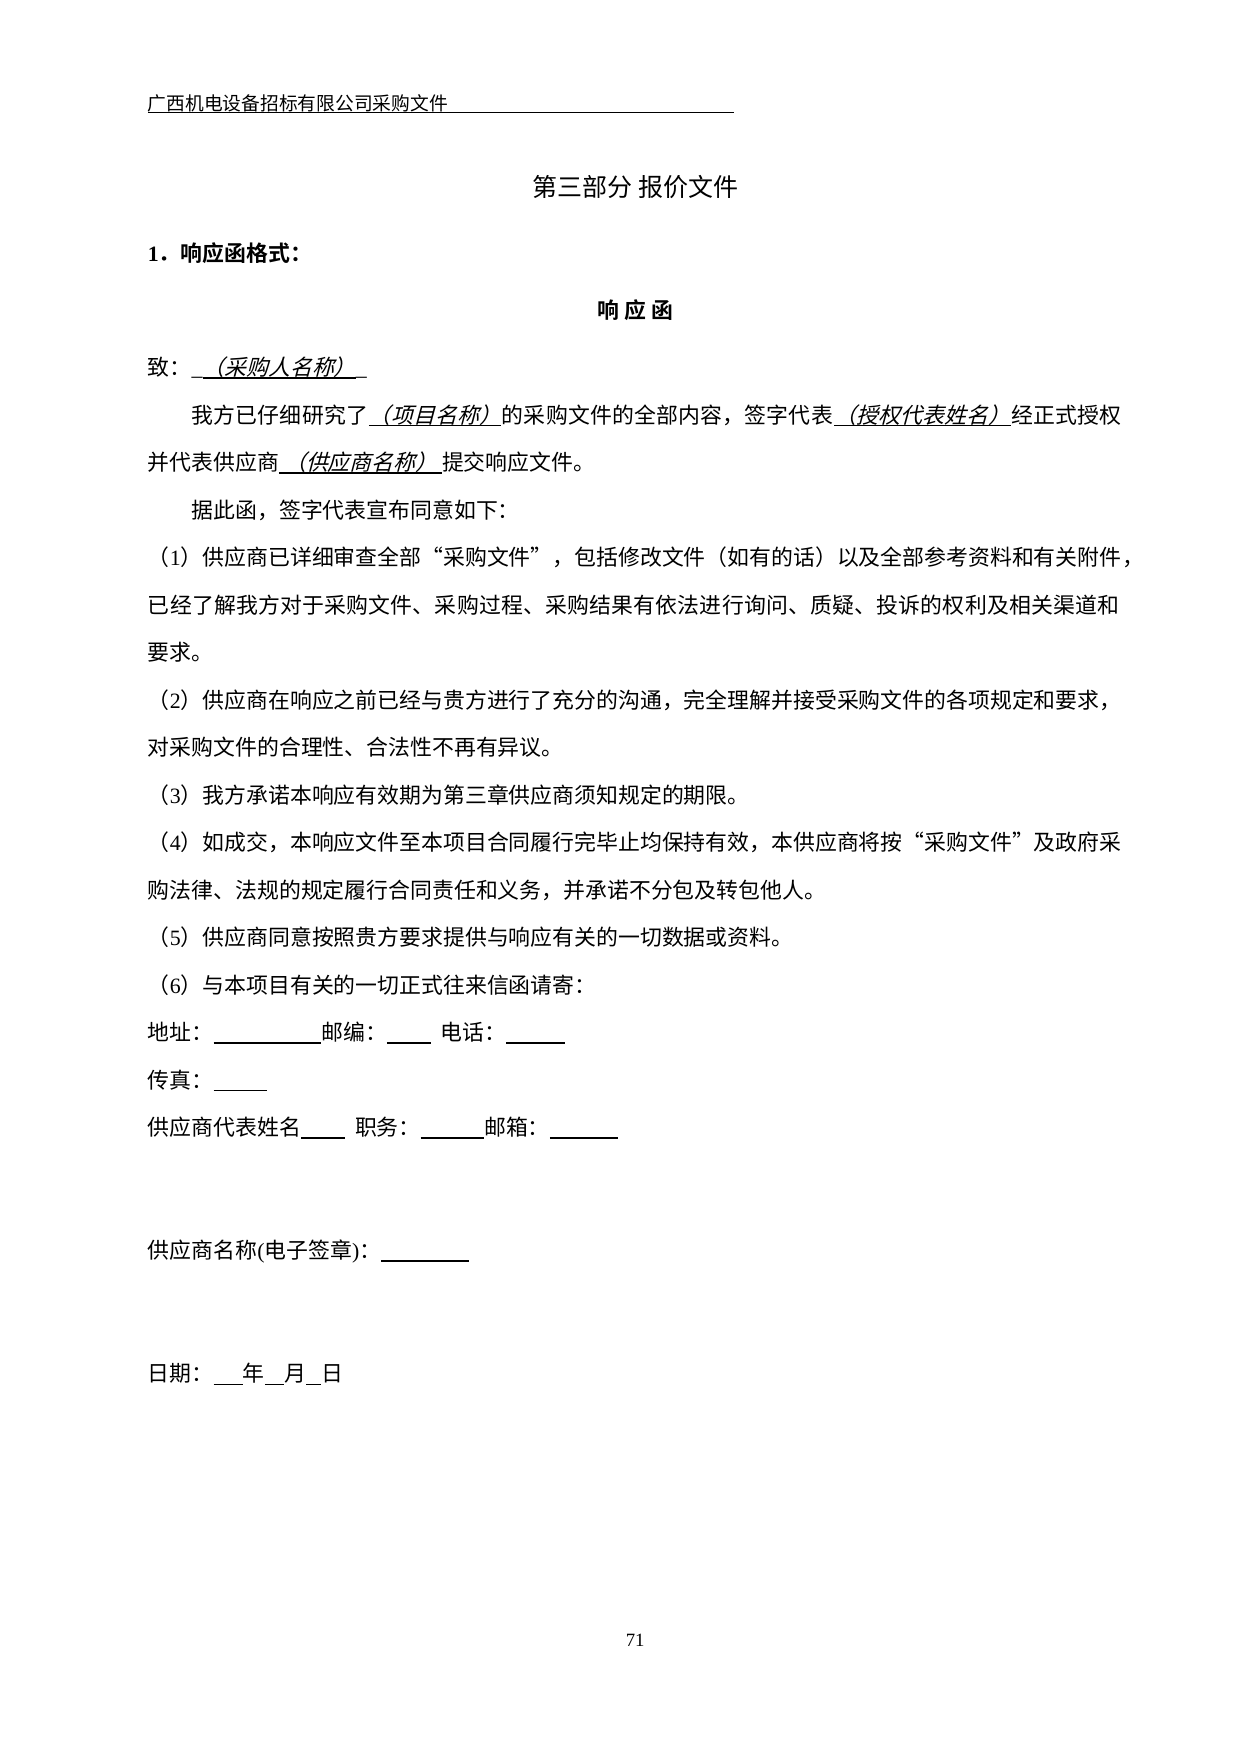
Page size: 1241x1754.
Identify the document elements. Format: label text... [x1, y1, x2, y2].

text 据此函，签字代表宣布同意如下： [148, 493, 1122, 524]
text 地址： 邮编： 电话： [148, 1015, 1122, 1047]
text 传真： [148, 1063, 1122, 1094]
text （5）供应商同意按照贵方要求提供与响应有关的一切数据或资料。 [148, 920, 1122, 952]
text （6）与本项目有关的一切正式往来信函请寄： [148, 968, 1122, 999]
text 日期： 年 月 日 [148, 1356, 1122, 1388]
text 1．响应函格式： [148, 236, 1122, 268]
text （1）供应商已详细审查全部“采购文件”，包括修改文件（如有的话）以及全部参考资料和有关附件，已经了解我方对于采购文件、采购过程、采购结果有依法进行询问、质疑、投诉的权利及相关渠道和要求。 [148, 540, 1122, 667]
text 我方已仔细研究了（项目名称）的采购文件的全部内容，签字代表（授权代表姓名）经正式授权并代表供应商 （供应商名称） 提交响应文件。 [148, 398, 1122, 477]
text （3）我方承诺本响应有效期为第三章供应商须知规定的期限。 [148, 778, 1122, 809]
text 致：_（采购人名称）_ [148, 350, 1122, 382]
text 第三部分 报价文件 [148, 160, 1122, 206]
text 响 应 函 [148, 293, 1122, 325]
text （2）供应商在响应之前已经与贵方进行了充分的沟通，完全理解并接受采购文件的各项规定和要求，对采购文件的合理性、合法性不再有异议。 [148, 683, 1122, 762]
text 供应商名称(电子签章)： [148, 1233, 1122, 1265]
text （4）如成交，本响应文件至本项目合同履行完毕止均保持有效，本供应商将按“采购文件”及政府采购法律、法规的规定履行合同责任和义务，并承诺不分包及转包他人。 [148, 825, 1122, 904]
text 供应商代表姓名 职务： 邮箱： [148, 1110, 1122, 1142]
